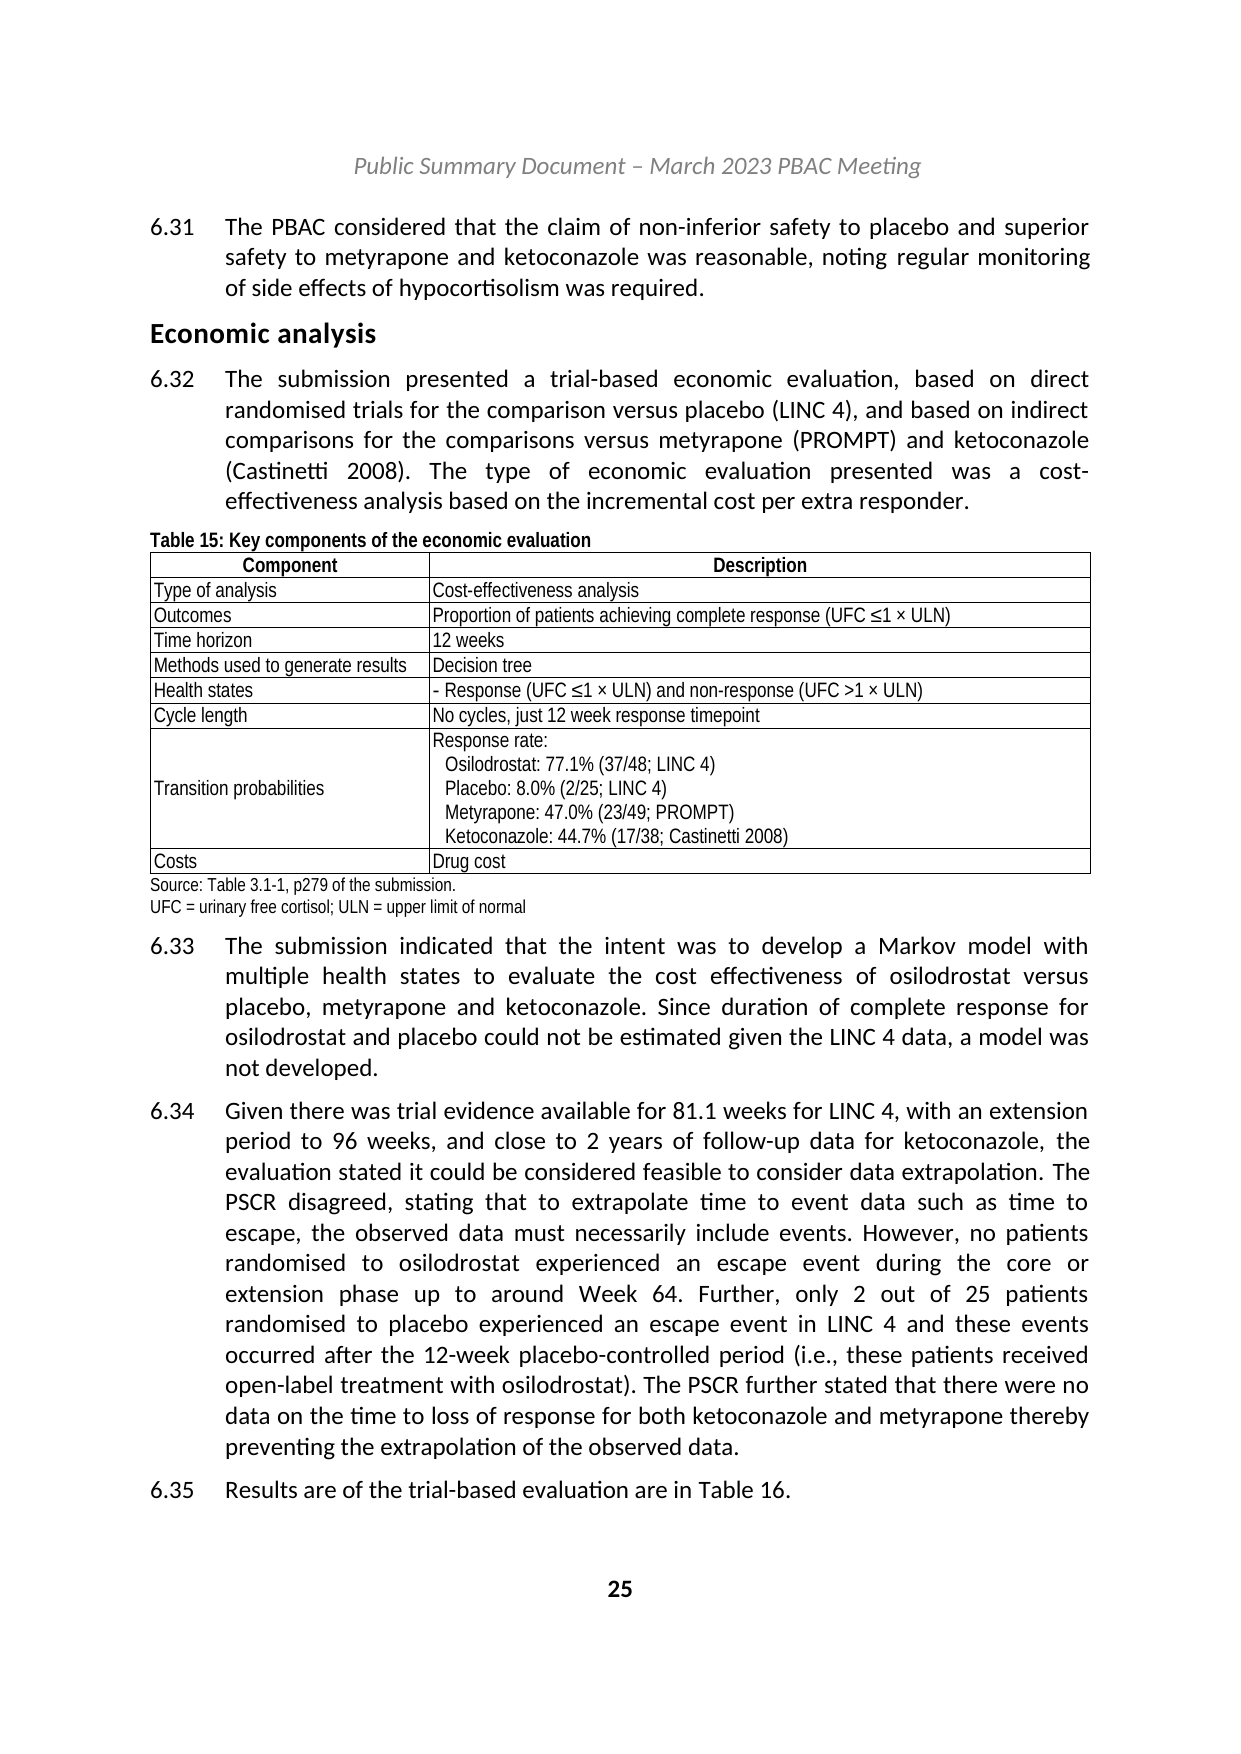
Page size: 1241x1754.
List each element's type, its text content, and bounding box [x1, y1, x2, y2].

table_cell Cost-effectiveness analysis [430, 578, 1090, 602]
text The submission indicated that the intent was to develop a Markov model with multiple health states to evaluate the cost effectiveness of osilodrostat versus placebo, metyrapone and ketoconazole. Since duration of complete response for osilodrostat and placebo could not be estimated given the LINC 4 data, a model was not developed. [150, 930, 1090, 1082]
text Results are of the trial-based evaluation are in Table 16. [150, 1474, 1090, 1504]
text The PBAC considered that the claim of non-inferior safety to placebo and superior safety to metyrapone and ketoconazole was reasonable, noting regular monitoring of side effects of hypocortisolism was required. [150, 211, 1090, 303]
table_cell Type of analysis [151, 578, 429, 602]
subtitle Economic analysis [150, 315, 1090, 351]
table_cell Cycle length [151, 704, 429, 727]
table_cell Methods used to generate results [151, 653, 429, 677]
table_cell No cycles, just 12 week response timepoint [430, 704, 1090, 727]
table_cell Transition probabilities [151, 729, 429, 848]
table_cell 12 weeks [430, 628, 1090, 652]
text The submission presented a trial-based economic evaluation, based on direct randomised trials for the comparison versus placebo (LINC 4), and based on indirect comparisons for the comparisons versus metyrapone (PROMPT) and ketoconazole (Castinetti 2008). The type of economic evaluation presented was a cost-effectiveness analysis based on the incremental cost per extra responder. [150, 363, 1090, 516]
table_cell Drug cost [430, 849, 1090, 873]
table_cell Time horizon [151, 628, 429, 652]
table_cell Proportion of patients achieving complete response (UFC ≤1 × ULN) [430, 603, 1090, 627]
text UFC = urinary free cortisol; ULN = upper limit of normal [150, 896, 1090, 917]
table_cell Costs [151, 849, 429, 873]
table_cell Outcomes [151, 603, 429, 627]
table_header Description [430, 553, 1090, 577]
table_cell Response rate: Osilodrostat: 77.1% (37/48; LINC 4) Placebo: 8.0% (2/25; LINC 4) Metyrapone: 47.0% (23/49; PROMPT) Ketoconazole: 44.7% (17/38; Castinetti 2008) [430, 729, 1090, 848]
table_cell Response (UFC ≤1 × ULN) and non-response (UFC >1 × ULN) [430, 678, 1090, 702]
text Given there was trial evidence available for 81.1 weeks for LINC 4, with an extension period to 96 weeks, and close to 2 years of follow-up data for ketoconazole, the evaluation stated it could be considered feasible to consider data extrapolation. The PSCR disagreed, stating that to extrapolate time to event data such as time to escape, the observed data must necessarily include events. However, no patients randomised to osilodrostat experienced an escape event during the core or extension phase up to around Week 64. Further, only 2 out of 25 patients randomised to placebo experienced an escape event in LINC 4 and these events occurred after the 12-week placebo-controlled period (i.e., these patients received open-label treatment with osilodrostat). The PSCR further stated that there were no data on the time to loss of response for both ketoconazole and metyrapone thereby preventing the extrapolation of the observed data. [150, 1095, 1090, 1461]
table_cell Decision tree [430, 653, 1090, 677]
text Source: Table 3.1-1, p279 of the submission. [150, 874, 1090, 896]
table_header Component [151, 553, 429, 577]
table_cell Health states [151, 678, 429, 702]
